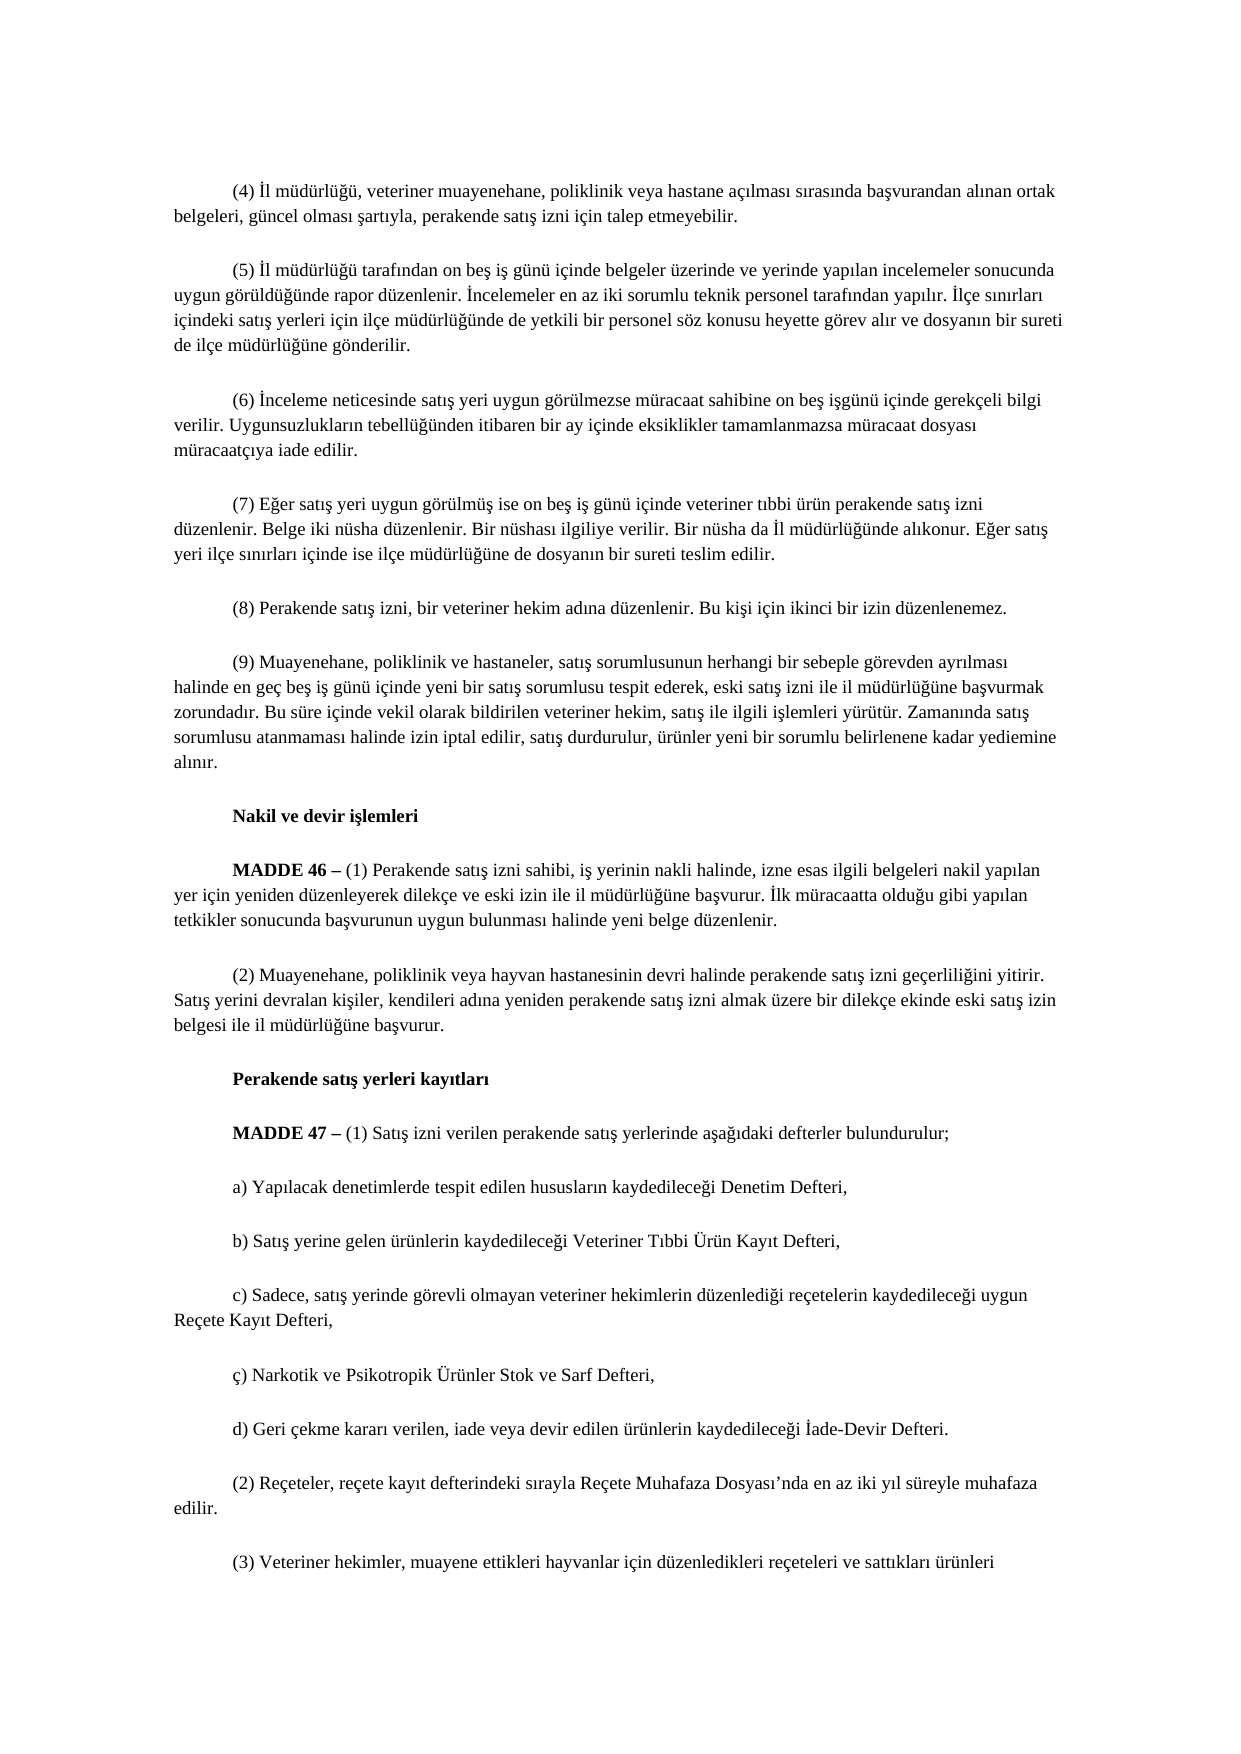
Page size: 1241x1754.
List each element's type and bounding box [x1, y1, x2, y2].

table_header [146, 148, 1094, 1573]
